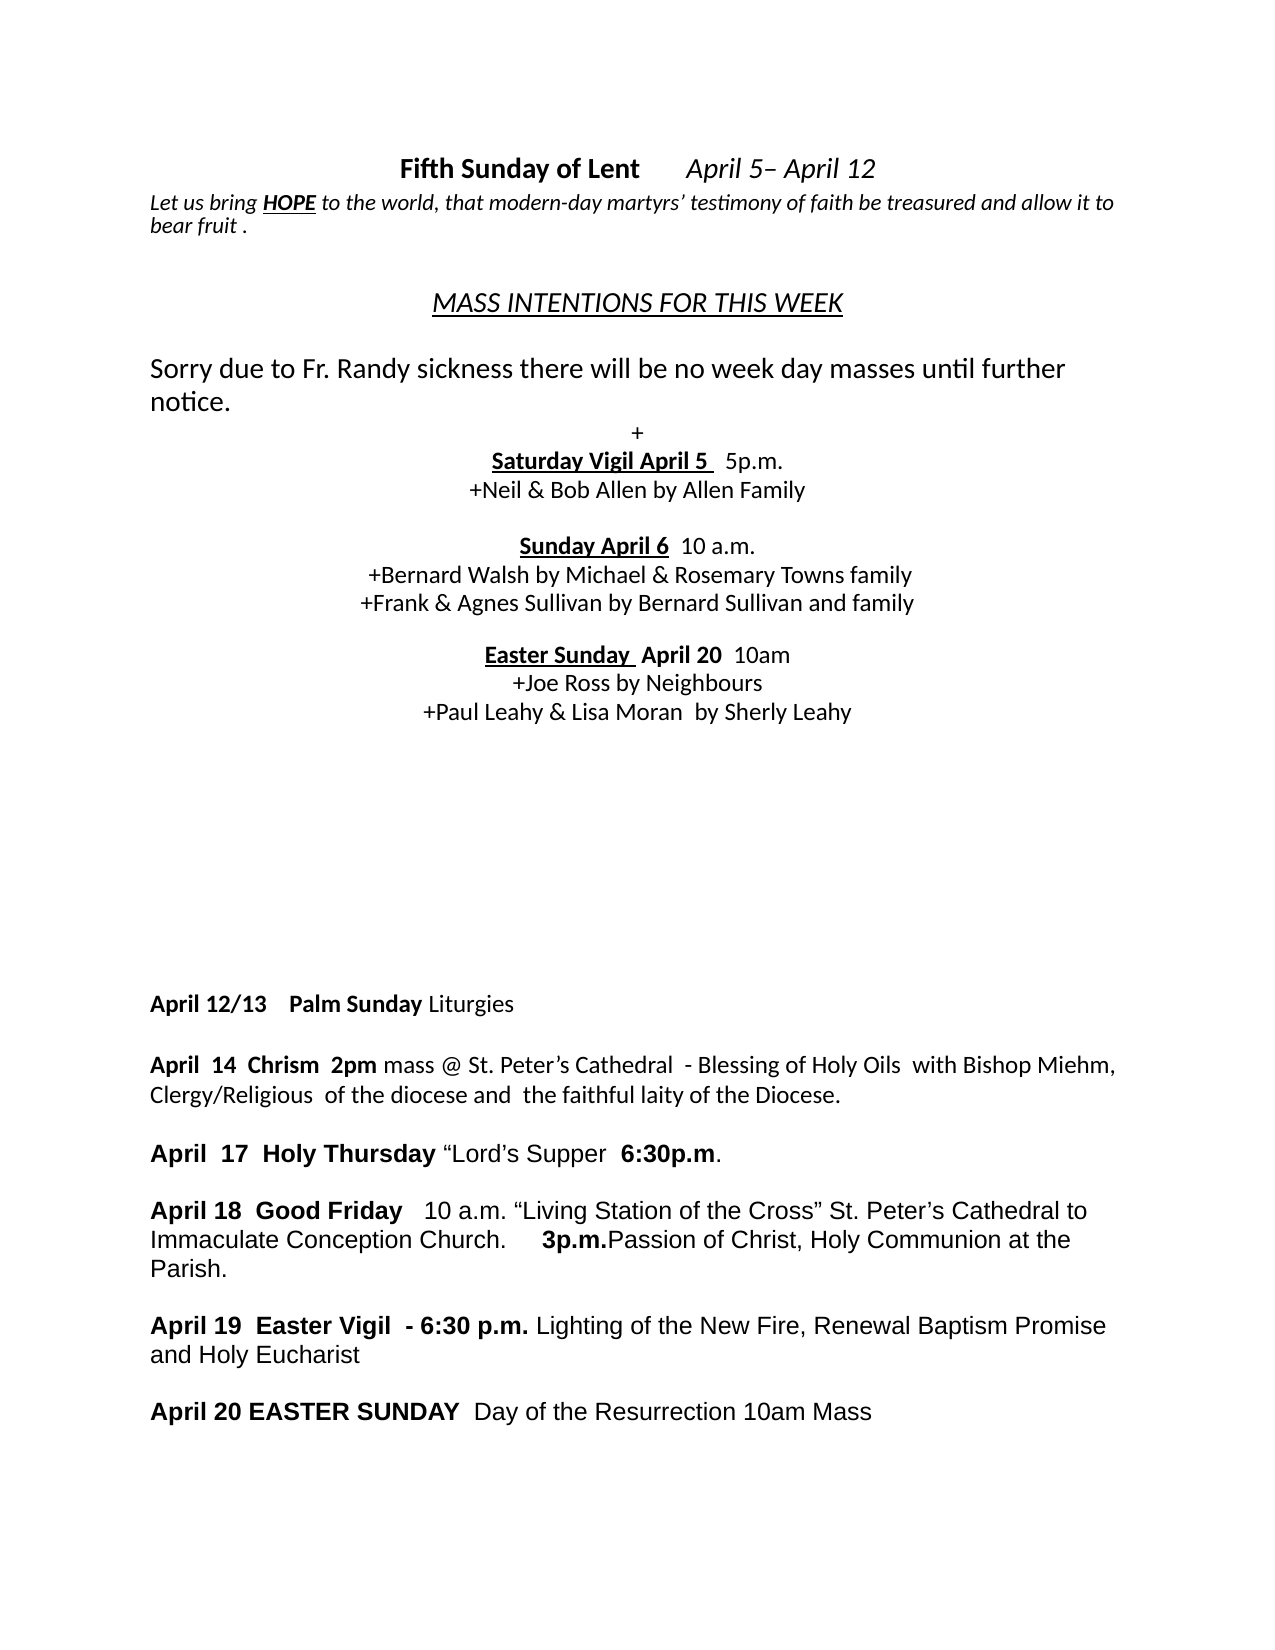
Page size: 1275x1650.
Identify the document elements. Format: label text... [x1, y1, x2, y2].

text Let us bring HOPE to the world, that modern-day martyrs’ testimony of faith be treasured and allow it to bear fruit . [150, 192, 1125, 239]
text Sunday April 6 10 a.m. [150, 532, 1125, 560]
text +Paul Leahy & Lisa Moran by Sherly Leahy [150, 697, 1125, 726]
text Saturday Vigil April 5 5p.m. [150, 447, 1125, 475]
text +Frank & Agnes Sullivan by Bernard Sullivan and family [150, 589, 1125, 617]
text April 14 Chrism 2pm mass @ St. Peter’s Cathedral - Blessing of Holy Oils with Bishop Miehm, Clergy/Religious of the diocese and the faithful laity of the Diocese. [150, 1049, 1125, 1110]
text April 19 Easter Vigil - 6:30 p.m. Lighting of the New Fire, Renewal Baptism Promise and Holy Eucharist [150, 1311, 1125, 1368]
text +Bernard Walsh by Michael & Rosemary Towns family [150, 560, 1125, 589]
text + [150, 419, 1125, 447]
text Fifth Sunday of Lent April 5– April 12 [150, 150, 1125, 186]
text MASS INTENTIONS FOR THIS WEEK [150, 286, 1125, 319]
text Easter Sunday April 20 10am [150, 641, 1125, 669]
text April 12/13 Palm Sunday Liturgies [150, 988, 1125, 1018]
text Sorry due to Fr. Randy sickness there will be no week day masses until further notice. [150, 352, 1125, 419]
text April 18 Good Friday 10 a.m. “Living Station of the Cross” St. Peter’s Cathedral to Immaculate Conception Church. 3p.m.Passion of Christ, Holy Communion at the Parish. [150, 1196, 1125, 1282]
text April 20 EASTER SUNDAY Day of the Resurrection 10am Mass [150, 1397, 1125, 1426]
text April 17 Holy Thursday “Lord’s Supper 6:30p.m. [150, 1138, 1125, 1167]
text +Joe Ross by Neighbours [150, 669, 1125, 697]
text +Neil & Bob Allen by Allen Family [150, 475, 1125, 504]
